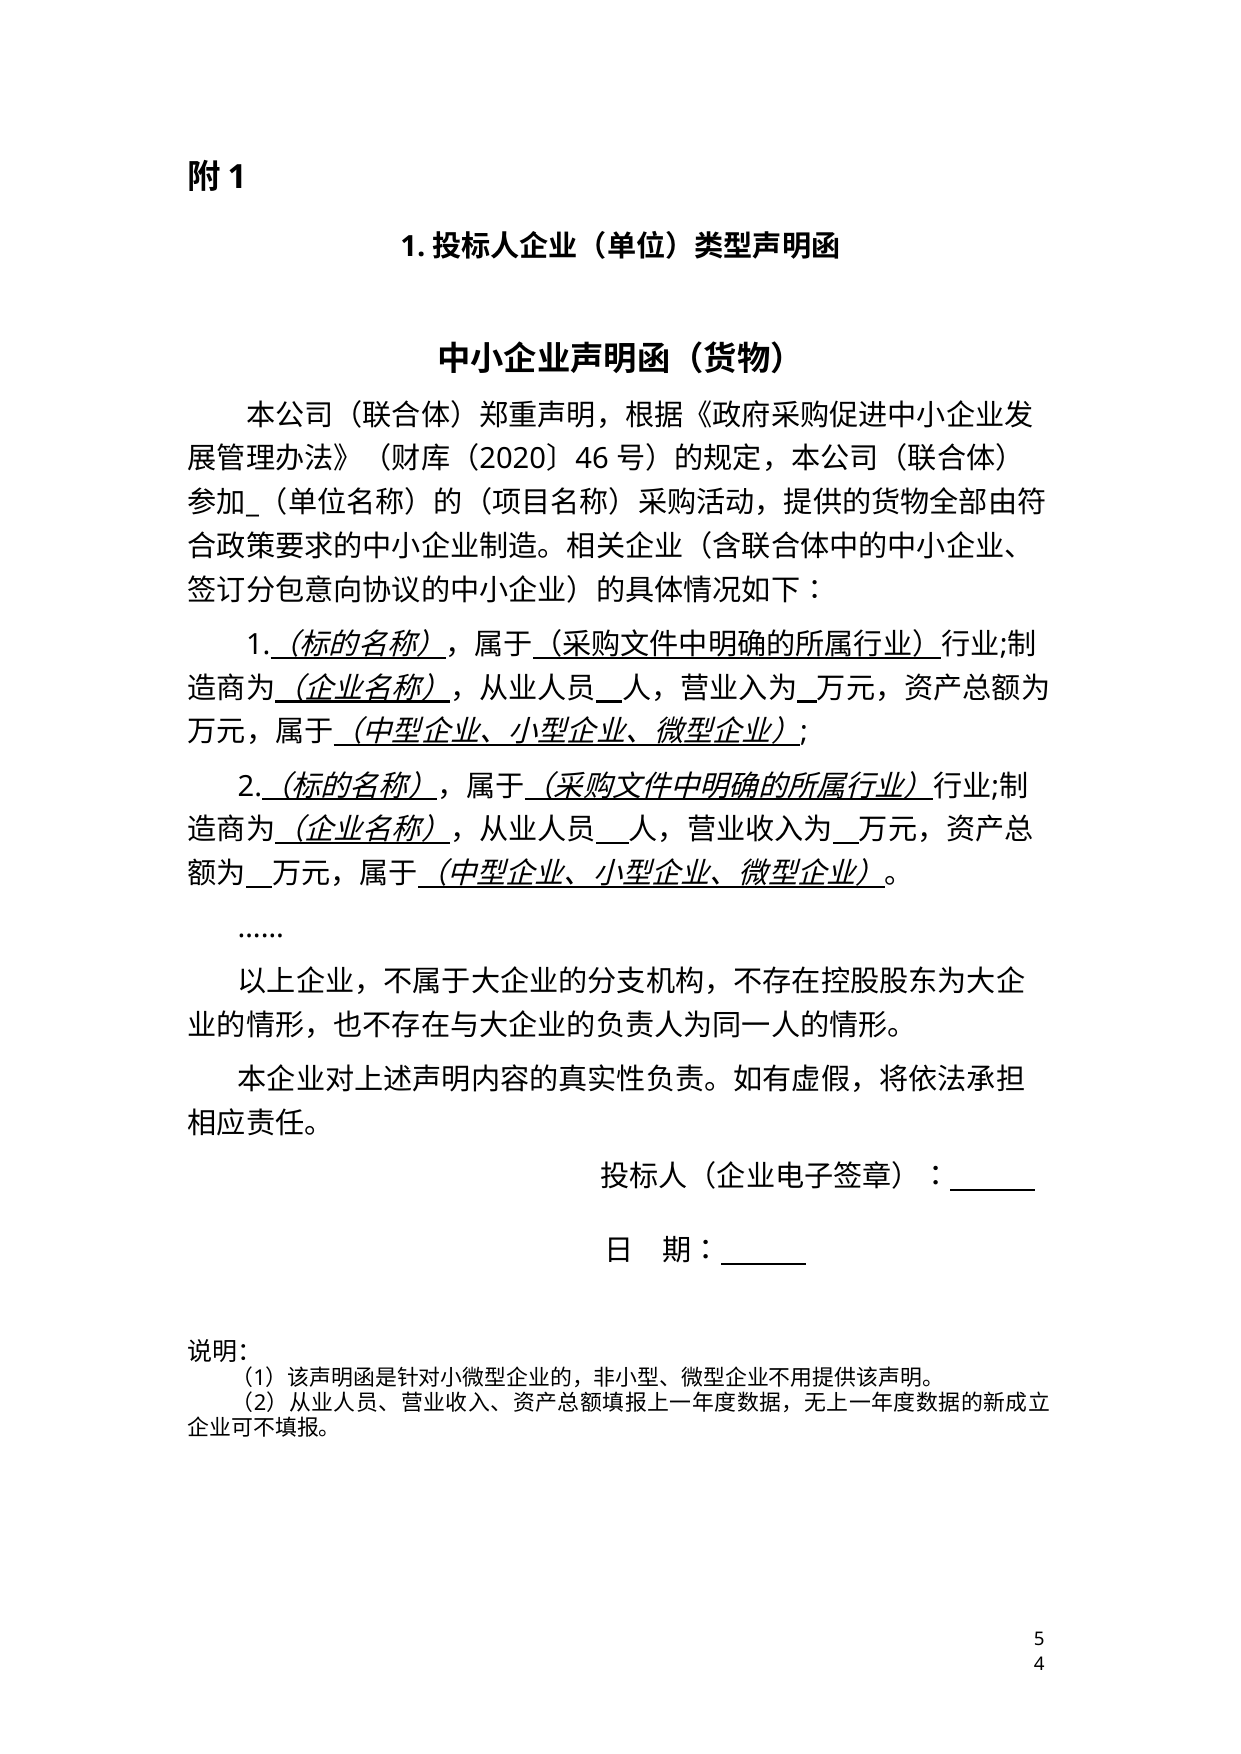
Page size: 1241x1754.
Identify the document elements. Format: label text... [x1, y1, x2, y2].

text 2.（标的名称），属于（采购文件中明确的所属行业）行业;制造商为（企业名称），从业人员 人，营业收入为 万元，资产总额为 万元，属于（中型企业、小型企业、微型企业）。 [187, 761, 1053, 892]
text 投标人（企业电子签章）： [187, 1153, 1053, 1195]
text 本企业对上述声明内容的真实性负责。如有虚假，将依法承担相应责任。 [187, 1055, 1053, 1142]
text 说明： [187, 1340, 1053, 1365]
text 附1 [187, 150, 1053, 198]
text 日 期： [187, 1227, 1053, 1269]
text 1. 投标人企业（单位）类型声明函 [187, 223, 1053, 265]
text 以上企业，不属于大企业的分支机构，不存在控股股东为大企业的情形，也不存在与大企业的负责人为同一人的情形。 [187, 957, 1053, 1044]
text （1）该声明函是针对小微型企业的，非小型、微型企业不用提供该声明。 [187, 1365, 1053, 1390]
text 中小企业声明函（货物） [187, 332, 1053, 380]
text 1.（标的名称），属于（采购文件中明确的所属行业）行业;制造商为（企业名称），从业人员 人，营业入为 万元，资产总额为 万元，属于（中型企业、小型企业、微型企业）; [187, 619, 1053, 751]
text （2）从业人员、营业收入、资产总额填报上一年度数据，无上一年度数据的新成立企业可不填报。 [187, 1390, 1053, 1440]
text …… [187, 903, 1053, 946]
text 本公司（联合体）郑重声明，根据《政府采购促进中小企业发展管理办法》（财库（2020〕46 号）的规定，本公司（联合体）参加_（单位名称）的（项目名称）采购活动，提供的货物全部由符合政策要求的中小企业制造。相关企业（含联合体中的中小企业、签订分包意向协议的中小企业）的具体情况如下∶ [187, 390, 1053, 609]
